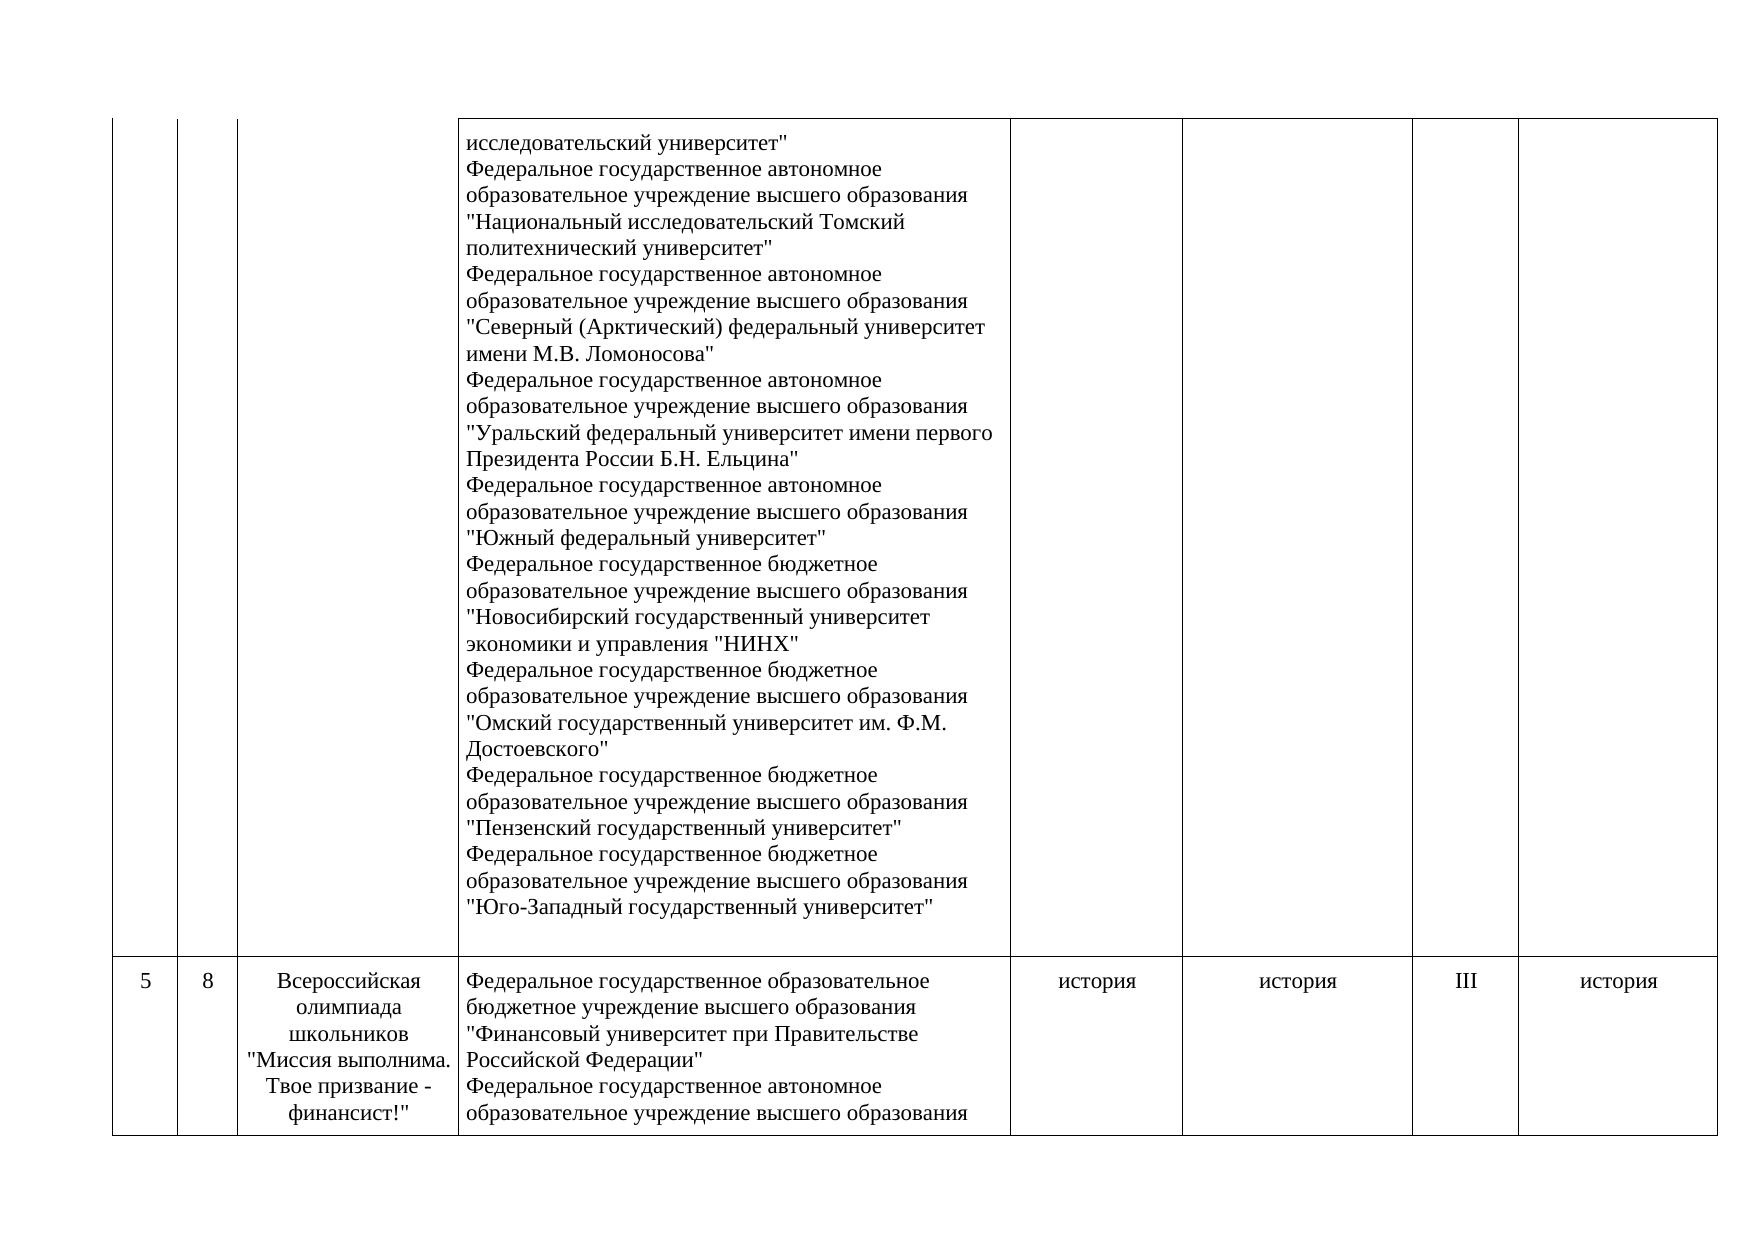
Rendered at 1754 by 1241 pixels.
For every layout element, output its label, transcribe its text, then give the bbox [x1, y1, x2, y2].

table_cell Федеральное государственное образовательное бюджетное учреждение высшего образования "Финансовый университет при Правительстве Российской Федерации" Федеральное государственное автономное образовательное учреждение высшего образования [459, 957, 1010, 1135]
table_cell история [1183, 957, 1412, 1135]
table_cell III [1413, 957, 1518, 1135]
table_cell история [1519, 957, 1717, 1135]
table_cell Всероссийская олимпиада школьников "Миссия выполнима. Твое призвание - финансист!" [238, 957, 458, 1135]
table_header исследовательский университет" Федеральное государственное автономное образовательное учреждение высшего образования "Национальный исследовательский Томский политехнический университет" Федеральное государственное автономное образовательное учреждение высшего образования "Северный (Арктический) федеральный университет имени М.В. Ломоносова" Федеральное государственное автономное образовательное учреждение высшего образования "Уральский федеральный университет имени первого Президента России Б.Н. Ельцина" Федеральное государственное автономное образовательное учреждение высшего образования "Южный федеральный университет" Федеральное государственное бюджетное образовательное учреждение высшего образования "Новосибирский государственный университет экономики и управления "НИНХ" Федеральное государственное бюджетное образовательное учреждение высшего образования "Омский государственный университет им. Ф.М. Достоевского" Федеральное государственное бюджетное образовательное учреждение высшего образования "Пензенский государственный университет" Федеральное государственное бюджетное образовательное учреждение высшего образования "Юго-Западный государственный университет" [459, 119, 1010, 956]
table_header [1413, 119, 1518, 956]
table_header [238, 118, 458, 956]
table_header [113, 118, 177, 956]
table_header [178, 118, 237, 956]
table_header [1519, 119, 1717, 956]
table_cell история [1011, 957, 1182, 1135]
table_cell 8 [178, 957, 237, 1135]
table_header [1011, 119, 1182, 956]
table_cell 5 [113, 957, 177, 1135]
table_header [1183, 119, 1412, 956]
